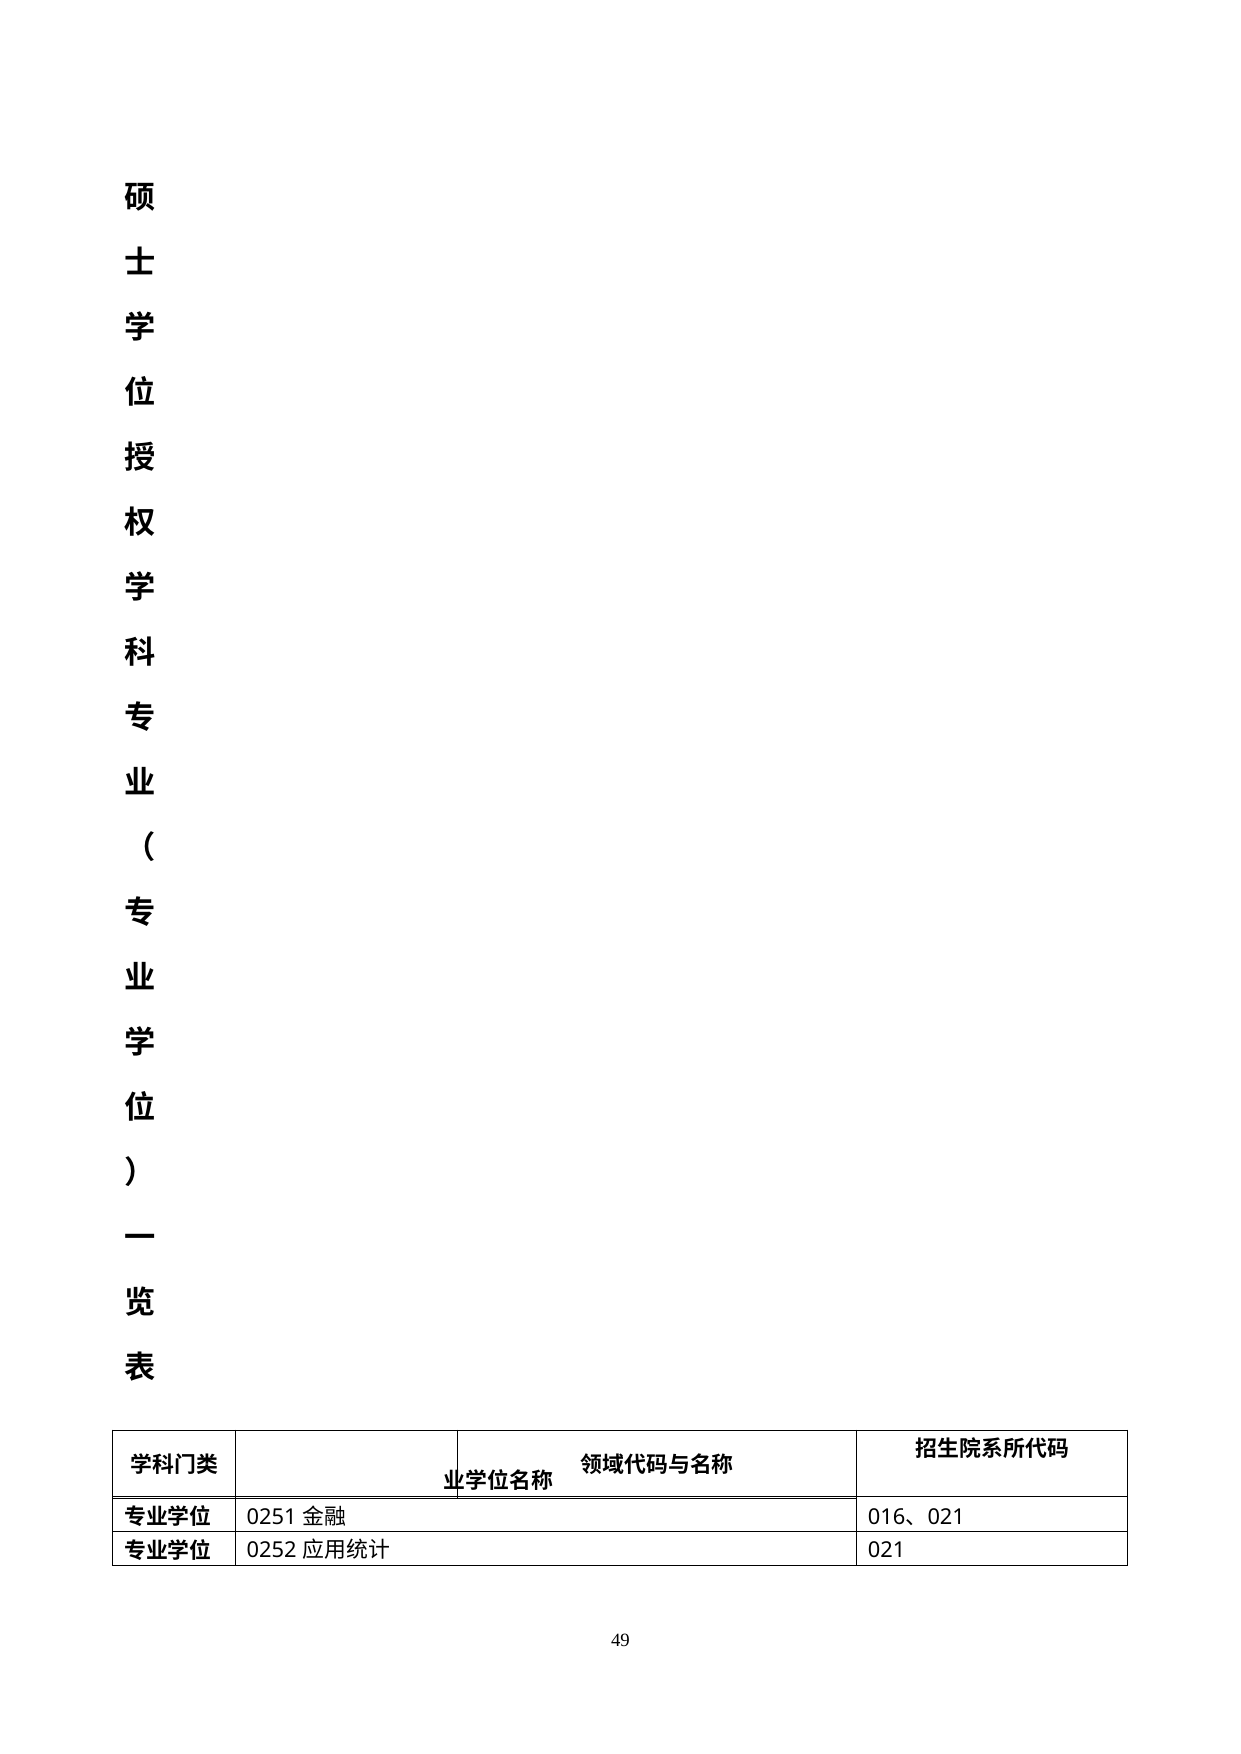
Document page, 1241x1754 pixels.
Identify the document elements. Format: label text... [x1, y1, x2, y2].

table_cell 领域代码与名称 [458, 1431, 856, 1496]
table_cell 016、021 [857, 1497, 1127, 1531]
table_cell 0252 应用统计 [236, 1532, 856, 1565]
table_cell 学科门类 [113, 1431, 235, 1496]
table_cell 021 [857, 1532, 1127, 1565]
table_cell 招生院系所代码 [857, 1431, 1127, 1496]
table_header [113, 162, 984, 1429]
table_cell 专业学位 [113, 1532, 235, 1565]
table_cell 专业学位 [113, 1499, 235, 1531]
table_cell 专业学位名称 [236, 1431, 457, 1496]
table_cell 0251 金融 [236, 1499, 856, 1531]
